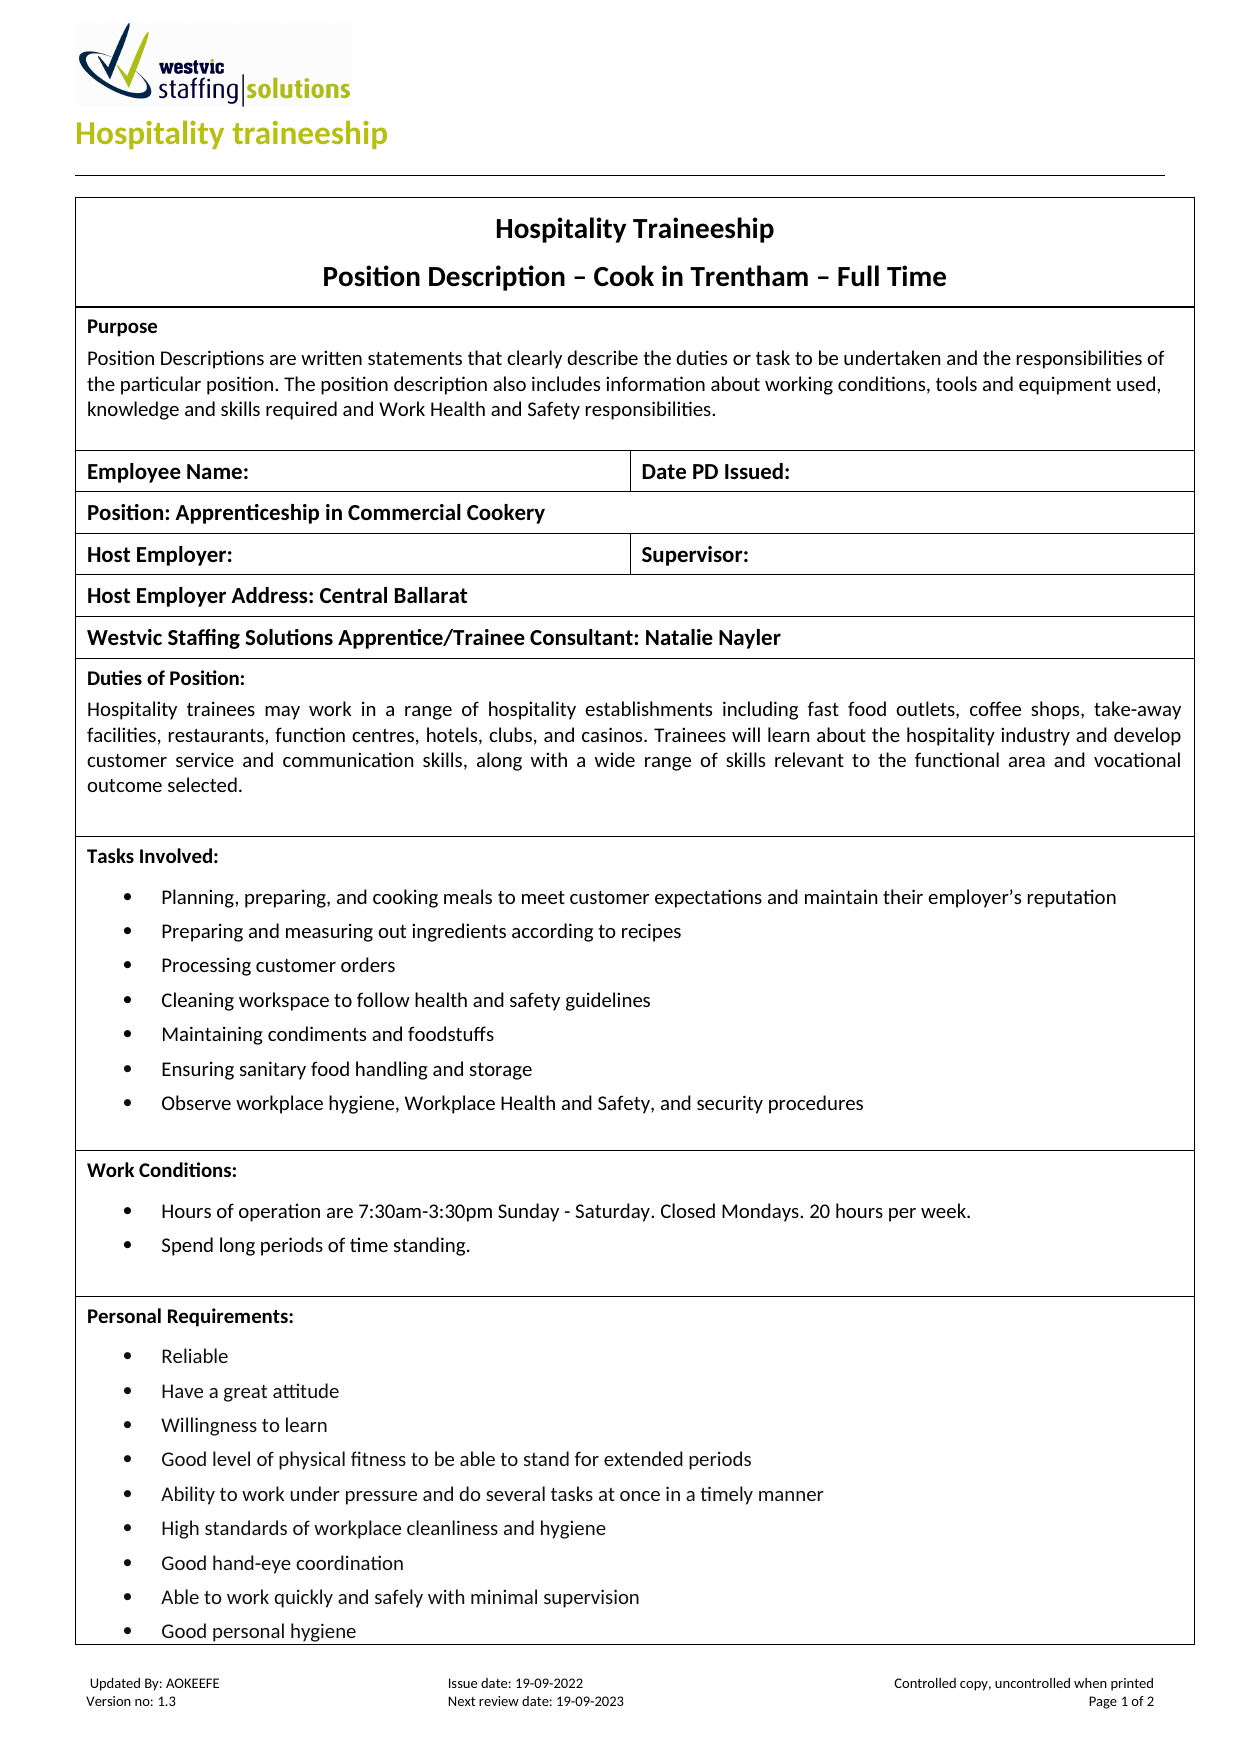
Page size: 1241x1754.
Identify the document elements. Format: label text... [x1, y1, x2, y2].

table_cell Purpose Position Descriptions are written statements that clearly describe the duties or task to be undertaken and the responsibilities of the particular position. The position description also includes information about working conditions, tools and equipment used, knowledge and skills required and Work Health and Safety responsibilities. [76, 308, 1194, 449]
table_cell Tasks Involved: Planning, preparing, and cooking meals to meet customer expectations and maintain their employer’s reputation Preparing and measuring out ingredients according to recipes Processing customer orders Cleaning workspace to follow health and safety guidelines Maintaining condiments and foodstuffs Ensuring sanitary food handling and storage Observe workplace hygiene, Workplace Health and Safety, and security procedures [76, 837, 1194, 1150]
table_cell Employee Name: [76, 451, 630, 491]
table_cell Duties of Position: Hospitality trainees may work in a range of hospitality establishments including fast food outlets, coffee shops, take-away facilities, restaurants, function centres, hotels, clubs, and casinos. Trainees will learn about the hospitality industry and develop customer service and communication skills, along with a wide range of skills relevant to the functional area and vocational outcome selected. [76, 659, 1194, 836]
table_cell Date PD Issued: [631, 451, 1194, 491]
table_cell Host Employer: [76, 534, 630, 574]
table_cell Supervisor: [631, 534, 1194, 574]
picture [75, 23, 353, 107]
table_cell Position: Apprenticeship in Commercial Cookery [76, 492, 1194, 533]
table_header Hospitality Traineeship Position Description – Cook in Trentham – Full Time [76, 198, 1194, 306]
table_cell Host Employer Address: Central Ballarat [76, 575, 1194, 616]
table_cell Work Conditions: Hours of operation are 7:30am-3:30pm Sunday - Saturday. Closed Mondays. 20 hours per week. Spend long periods of time standing. [76, 1151, 1194, 1296]
table_cell Westvic Staffing Solutions Apprentice/Trainee Consultant: Natalie Nayler [76, 617, 1194, 657]
